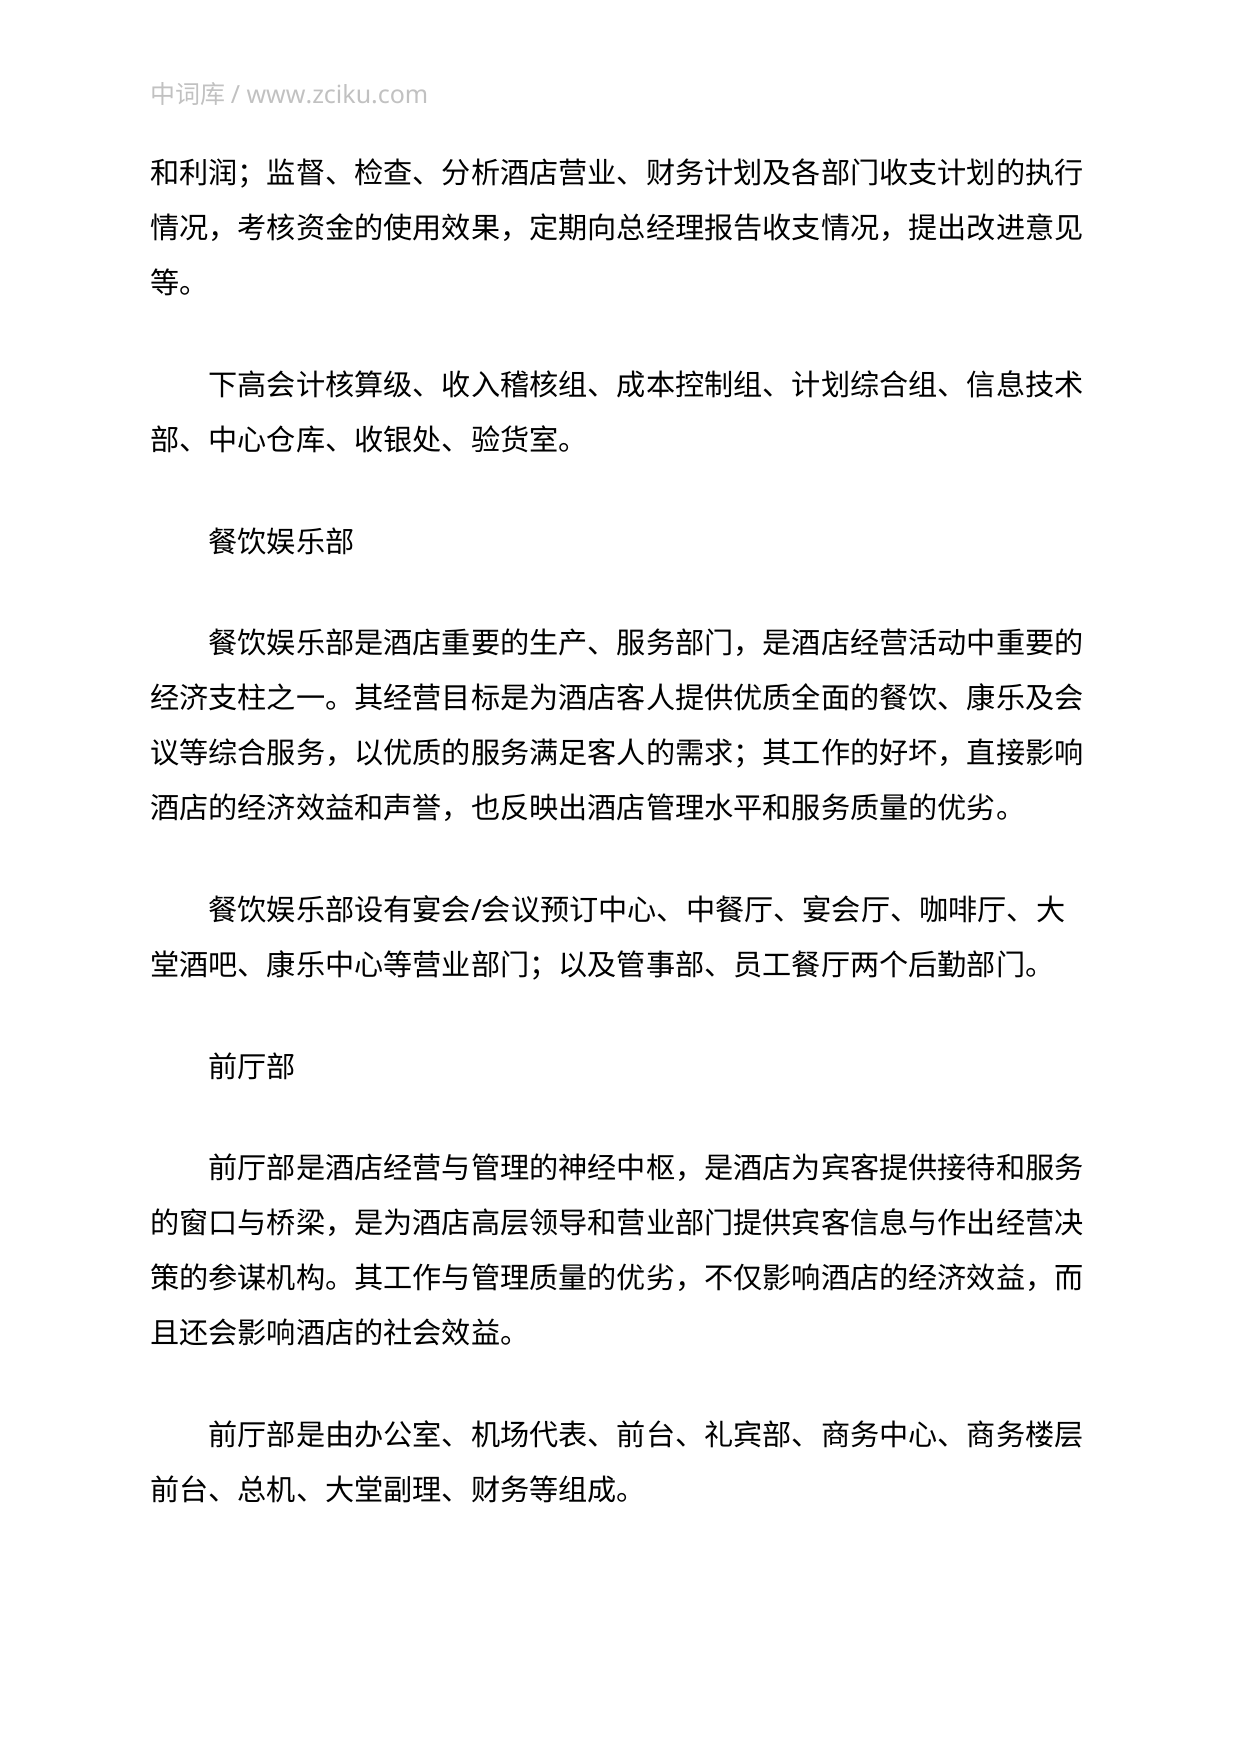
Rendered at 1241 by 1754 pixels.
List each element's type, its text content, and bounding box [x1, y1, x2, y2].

text 前厅部 [150, 1043, 1090, 1086]
text 前厅部是由办公室、机场代表、前台、礼宾部、商务中心、商务楼层前台、总机、大堂副理、财务等组成。 [150, 1411, 1090, 1509]
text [150, 150, 1090, 302]
text 餐饮娱乐部设有宴会/会议预订中心、中餐厅、宴会厅、咖啡厅、大堂酒吧、康乐中心等营业部门；以及管事部、员工餐厅两个后勤部门。 [150, 886, 1090, 984]
text 下高会计核算级、收入稽核组、成本控制组、计划综合组、信息技术部、中心仓库、收银处、验货室。 [150, 362, 1090, 459]
text 前厅部是酒店经营与管理的神经中枢，是酒店为宾客提供接待和服务的窗口与桥梁，是为酒店高层领导和营业部门提供宾客信息与作出经营决策的参谋机构。其工作与管理质量的优劣，不仅影响酒店的经济效益，而且还会影响酒店的社会效益。 [150, 1145, 1090, 1352]
text 餐饮娱乐部是酒店重要的生产、服务部门，是酒店经营活动中重要的经济支柱之一。其经营目标是为酒店客人提供优质全面的餐饮、康乐及会议等综合服务，以优质的服务满足客人的需求；其工作的好坏，直接影响酒店的经济效益和声誉，也反映出酒店管理水平和服务质量的优劣。 [150, 620, 1090, 827]
text 餐饮娱乐部 [150, 518, 1090, 561]
